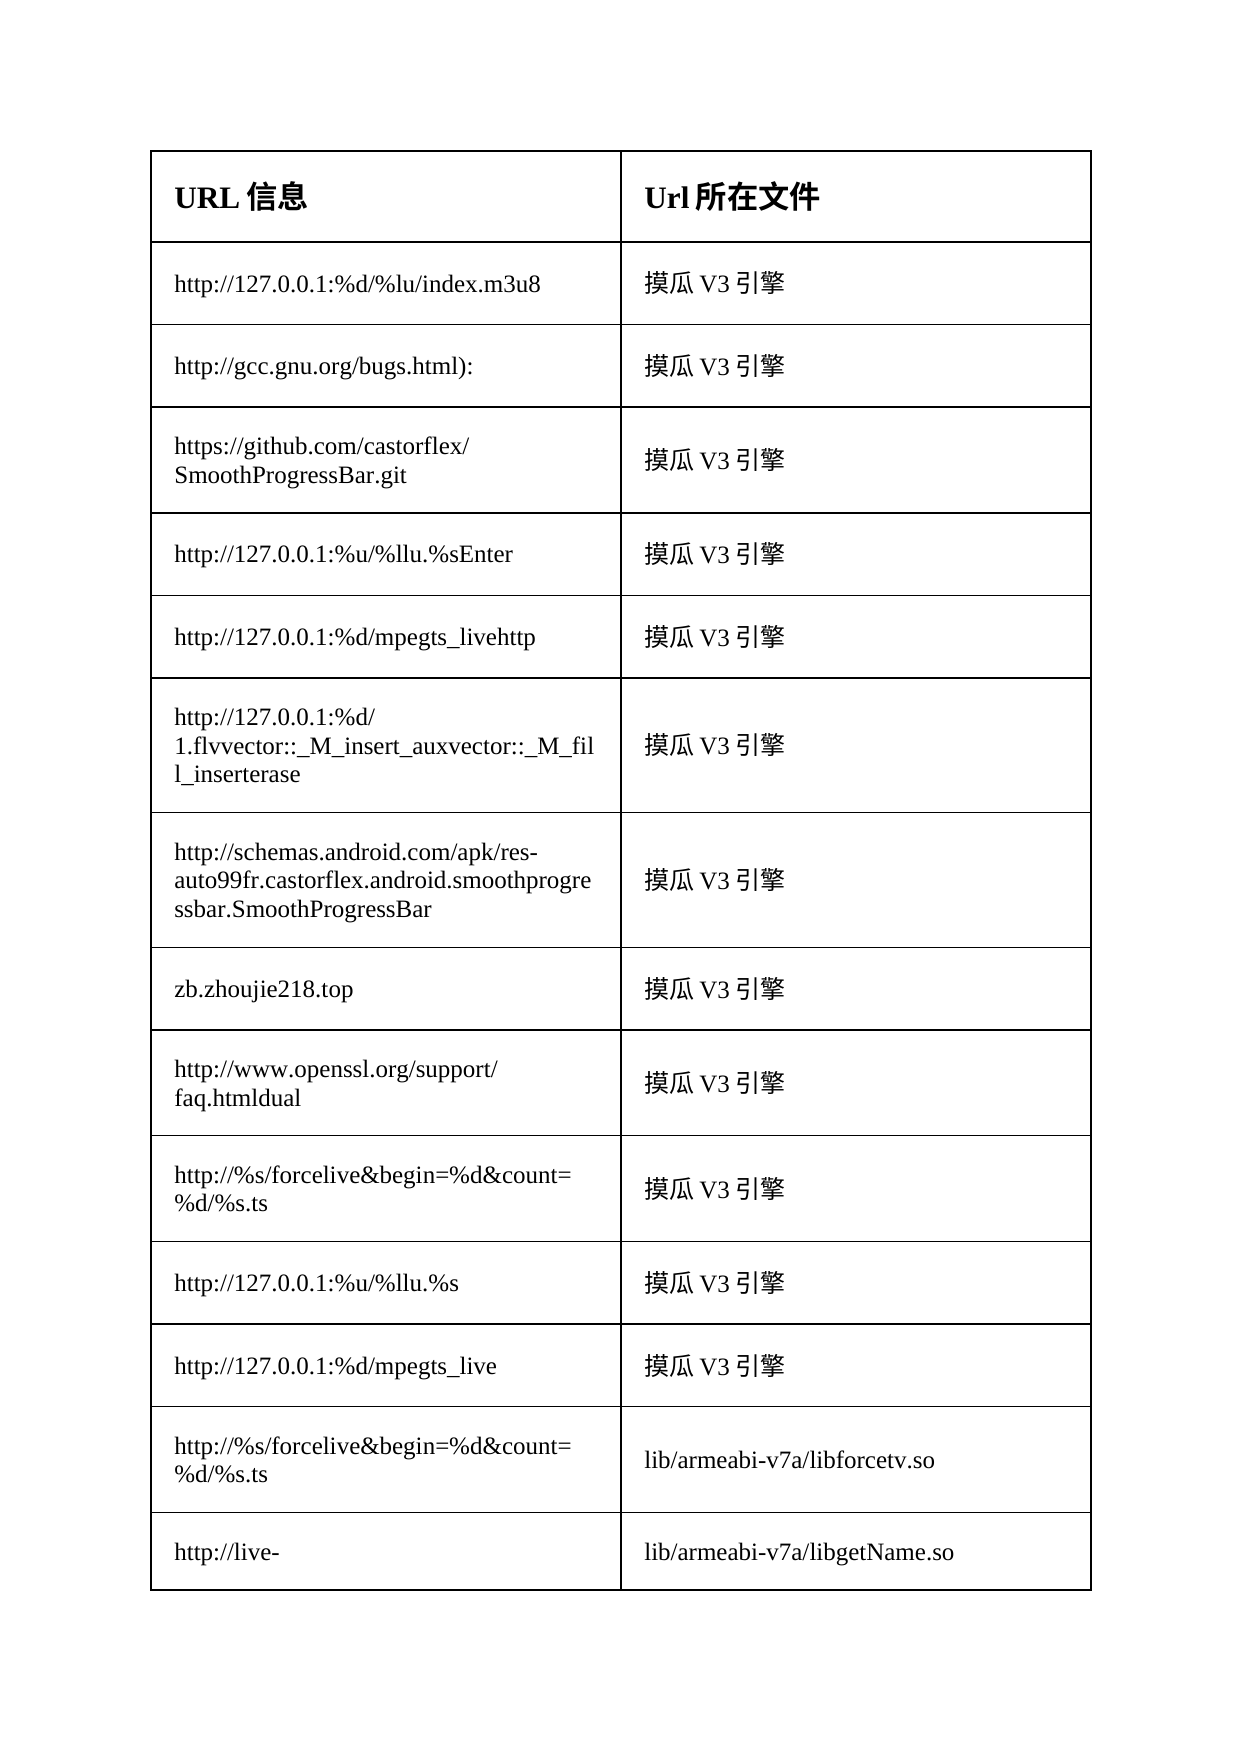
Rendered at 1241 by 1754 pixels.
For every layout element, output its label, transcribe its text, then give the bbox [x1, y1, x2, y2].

table_cell http://127.0.0.1:%d/1.flvvector::_M_insert_auxvector::_M_fill_inserterase [152, 679, 620, 812]
table_cell 摸瓜V3引擎 [622, 813, 1090, 946]
table_cell http://127.0.0.1:%u/%llu.%s [152, 1242, 620, 1323]
table_cell http://127.0.0.1:%d/mpegts_live [152, 1325, 620, 1406]
table_header Url所在文件 [622, 152, 1090, 241]
table_cell http://127.0.0.1:%u/%llu.%sEnter [152, 514, 620, 594]
table_cell http://%s/forcelive&begin=%d&count=%d/%s.ts [152, 1407, 620, 1512]
table_cell http://www.openssl.org/support/faq.htmldual [152, 1031, 620, 1135]
table_cell 摸瓜V3引擎 [622, 1136, 1090, 1241]
table_cell 摸瓜V3引擎 [622, 325, 1090, 406]
table_cell http://gcc.gnu.org/bugs.html): [152, 325, 620, 406]
table_cell 摸瓜V3引擎 [622, 1031, 1090, 1135]
table_cell lib/armeabi-v7a/libforcetv.so [622, 1407, 1090, 1512]
table_cell 摸瓜V3引擎 [622, 408, 1090, 512]
table_cell http://%s/forcelive&begin=%d&count=%d/%s.ts [152, 1136, 620, 1241]
table_cell 摸瓜V3引擎 [622, 948, 1090, 1029]
table_cell https://github.com/castorflex/SmoothProgressBar.git [152, 408, 620, 512]
table_cell 摸瓜V3引擎 [622, 679, 1090, 812]
table_cell 摸瓜V3引擎 [622, 1325, 1090, 1406]
table_cell 摸瓜V3引擎 [622, 596, 1090, 677]
table_cell http://127.0.0.1:%d/mpegts_livehttp [152, 596, 620, 677]
table_cell 摸瓜V3引擎 [622, 1242, 1090, 1323]
table_cell http://127.0.0.1:%d/%lu/index.m3u8 [152, 243, 620, 323]
table_cell zb.zhoujie218.top [152, 948, 620, 1029]
table_cell lib/armeabi-v7a/libgetName.so [622, 1513, 1090, 1589]
table_header URL信息 [152, 152, 620, 241]
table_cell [152, 1513, 620, 1589]
table_cell 摸瓜V3引擎 [622, 243, 1090, 323]
table_cell 摸瓜V3引擎 [622, 514, 1090, 594]
table_cell http://schemas.android.com/apk/res-auto99fr.castorflex.android.smoothprogressbar.SmoothProgressBar [152, 813, 620, 946]
